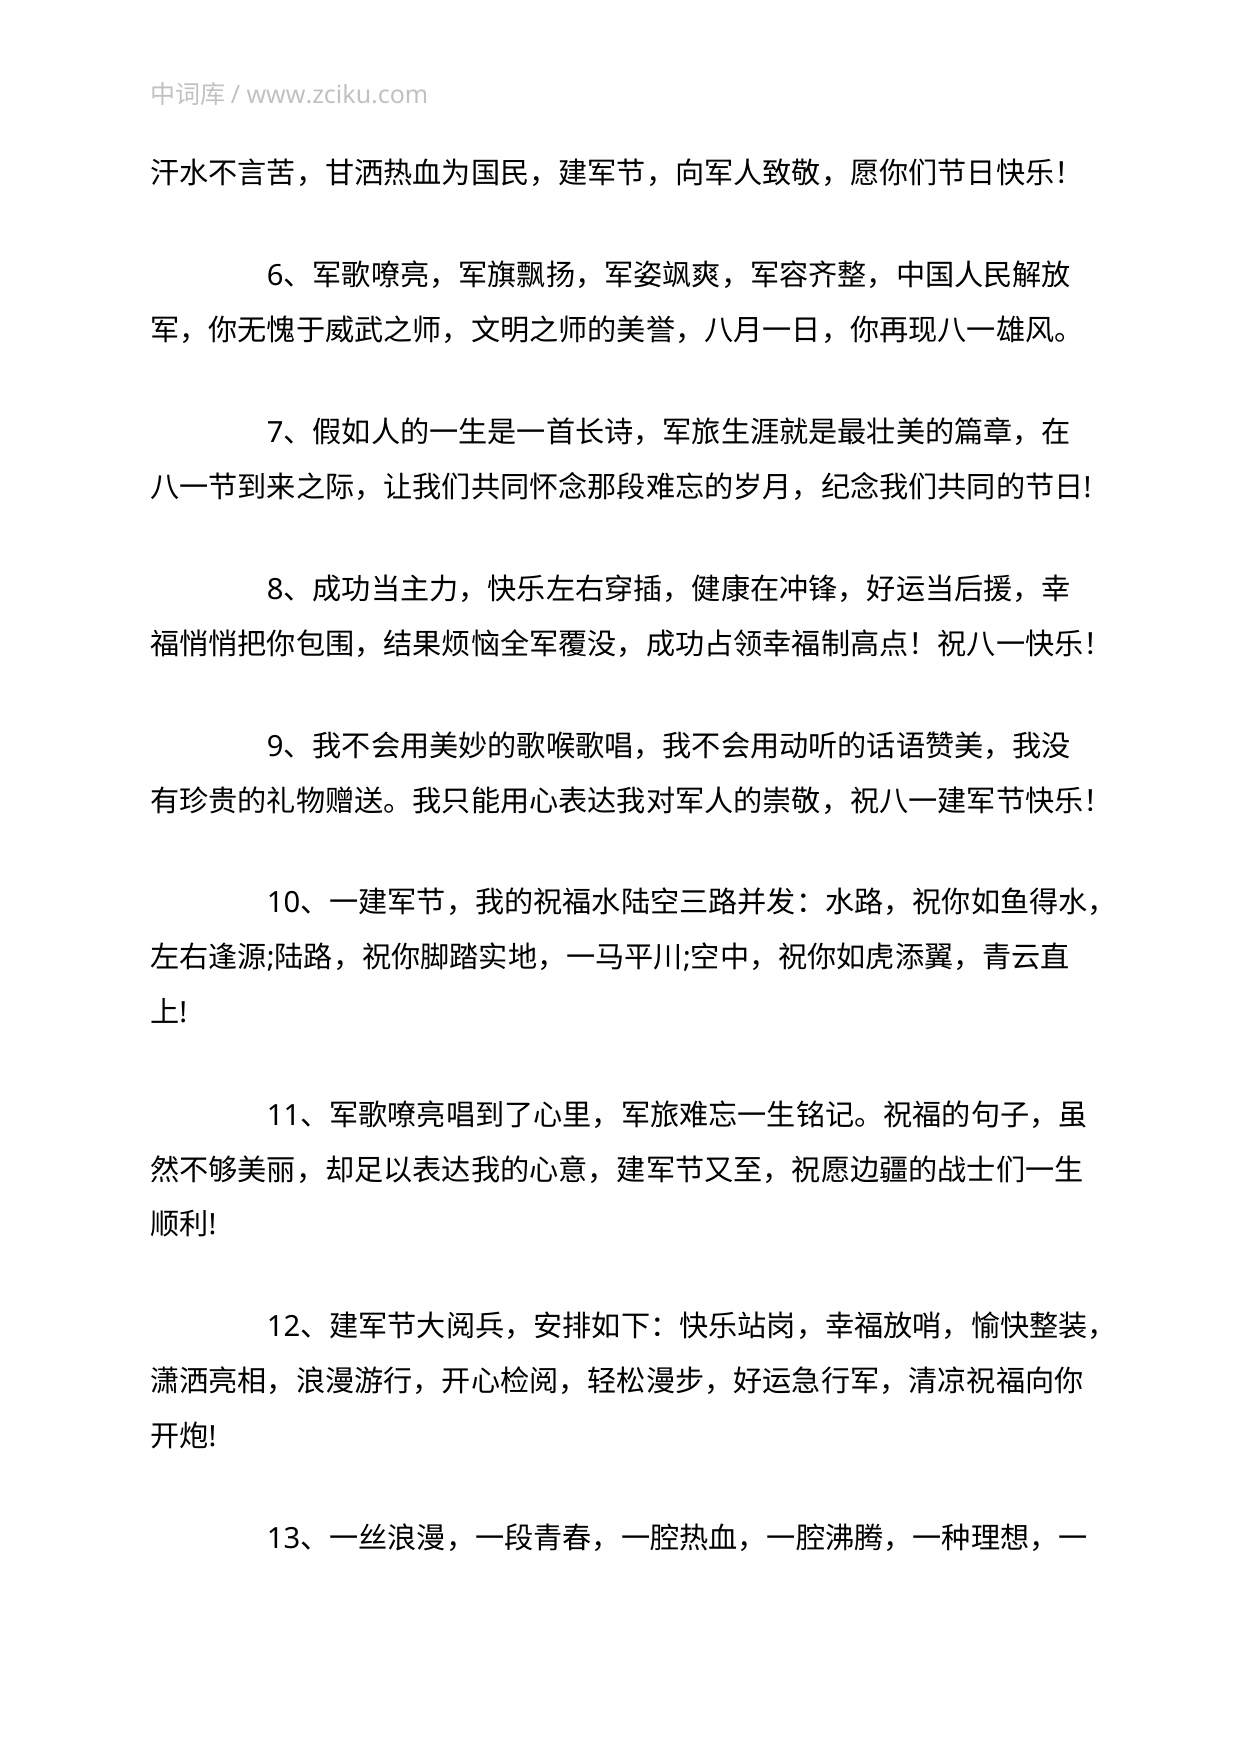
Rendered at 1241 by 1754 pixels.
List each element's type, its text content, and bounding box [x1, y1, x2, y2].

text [150, 1515, 1090, 1557]
text 6、军歌嘹亮，军旗飘扬，军姿飒爽，军容齐整，中国人民解放军，你无愧于威武之师，文明之师的美誉，八月一日，你再现八一雄风。 [150, 252, 1090, 349]
text 9、我不会用美妙的歌喉歌唱，我不会用动听的话语赞美，我没有珍贵的礼物赠送。我只能用心表达我对军人的崇敬，祝八一建军节快乐！ [150, 722, 1090, 819]
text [150, 150, 1090, 192]
text 12、建军节大阅兵，安排如下：快乐站岗，幸福放哨，愉快整装，潇洒亮相，浪漫游行，开心检阅，轻松漫步，好运急行军，清凉祝福向你开炮! [150, 1303, 1090, 1455]
text 8、成功当主力，快乐左右穿插，健康在冲锋，好运当后援，幸福悄悄把你包围，结果烦恼全军覆没，成功占领幸福制高点！祝八一快乐！ [150, 566, 1090, 663]
text 11、军歌嘹亮唱到了心里，军旅难忘一生铭记。祝福的句子，虽然不够美丽，却足以表达我的心意，建军节又至，祝愿边疆的战士们一生顺利! [150, 1091, 1090, 1243]
text 7、假如人的一生是一首长诗，军旅生涯就是最壮美的篇章，在八一节到来之际，让我们共同怀念那段难忘的岁月，纪念我们共同的节日! [150, 408, 1090, 506]
text 10、一建军节，我的祝福水陆空三路并发：水路，祝你如鱼得水，左右逢源;陆路，祝你脚踏实地，一马平川;空中，祝你如虎添翼，青云直上! [150, 879, 1090, 1031]
